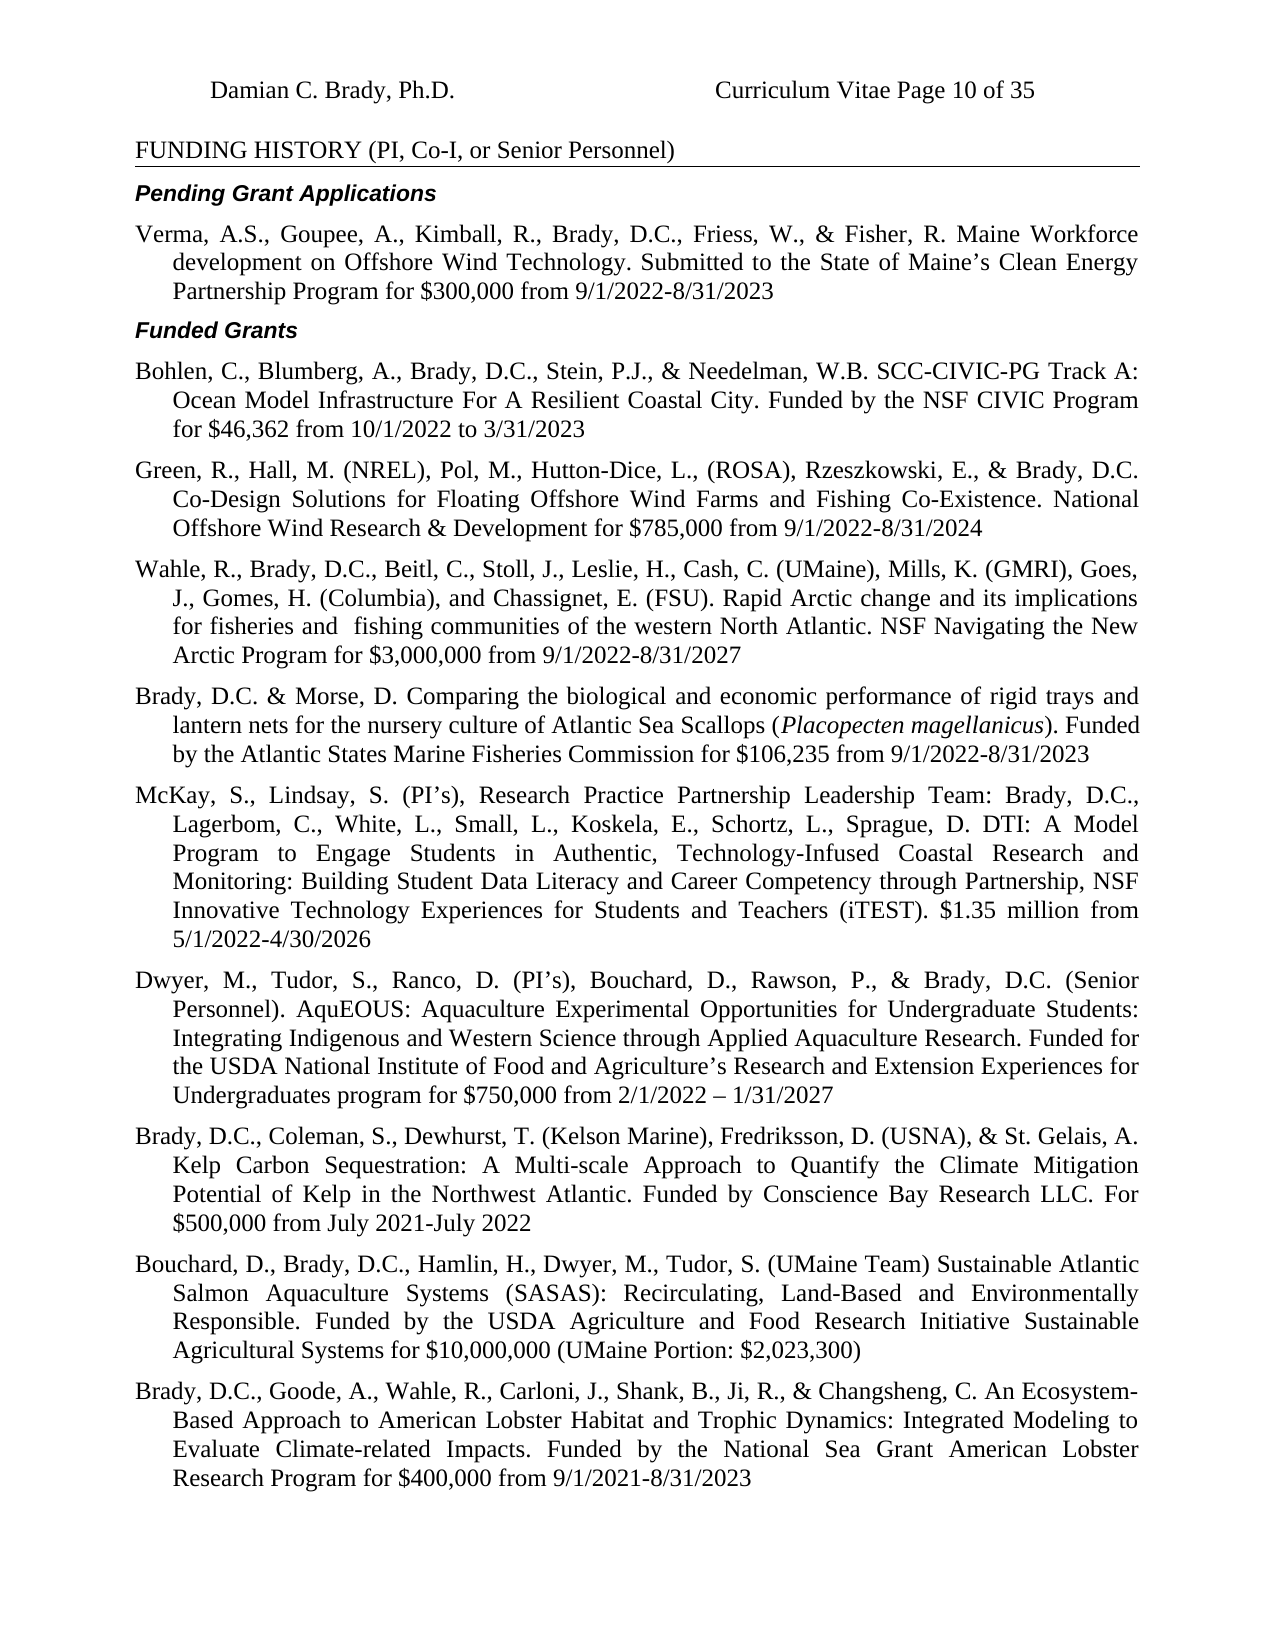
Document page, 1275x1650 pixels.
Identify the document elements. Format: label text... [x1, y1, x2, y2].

text Brady, D.C. & Morse, D. Comparing the biological and economic performance of rigid trays and lantern nets for the nursery culture of Atlantic Sea Scallops (Placopecten magellanicus). Funded by the Atlantic States Marine Fisheries Commission for $106,235 from 9/1/2022-8/31/2023 [135, 681, 1140, 768]
text Funded Grants [135, 317, 1140, 344]
text FUNDING HISTORY (PI, Co-I, or Senior Personnel) [135, 135, 1140, 166]
text Dwyer, M., Tudor, S., Ranco, D. (PI’s), Bouchard, D., Rawson, P., & Brady, D.C. (Senior Personnel). AquEOUS: Aquaculture Experimental Opportunities for Undergraduate Students: Integrating Indigenous and Western Science through Applied Aquaculture Research. Funded for the USDA National Institute of Food and Agriculture’s Research and Extension Experiences for Undergraduates program for $750,000 from 2/1/2022 – 1/31/2027 [135, 965, 1140, 1109]
text Green, R., Hall, M. (NREL), Pol, M., Hutton-Dice, L., (ROSA), Rzeszkowski, E., & Brady, D.C. Co-Design Solutions for Floating Offshore Wind Farms and Fishing Co-Existence. National Offshore Wind Research & Development for $785,000 from 9/1/2022-8/31/2024 [135, 455, 1140, 541]
text Bohlen, C., Blumberg, A., Brady, D.C., Stein, P.J., & Needelman, W.B. SCC-CIVIC-PG Track A: Ocean Model Infrastructure For A Resilient Coastal City. Funded by the NSF CIVIC Program for $46,362 from 10/1/2022 to 3/31/2023 [135, 356, 1140, 443]
text Brady, D.C., Coleman, S., Dewhurst, T. (Kelson Marine), Fredriksson, D. (USNA), & St. Gelais, A. Kelp Carbon Sequestration: A Multi-scale Approach to Quantify the Climate Mitigation Potential of Kelp in the Northwest Atlantic. Funded by Conscience Bay Research LLC. For $500,000 from July 2021-July 2022 [135, 1121, 1140, 1236]
text McKay, S., Lindsay, S. (PI’s), Research Practice Partnership Leadership Team: Brady, D.C., Lagerbom, C., White, L., Small, L., Koskela, E., Schortz, L., Sprague, D. DTI: A Model Program to Engage Students in Authentic, Technology-Infused Coastal Research and Monitoring: Building Student Data Literacy and Career Competency through Partnership, NSF Innovative Technology Experiences for Students and Teachers (iTEST). $1.35 million from 5/1/2022-4/30/2026 [135, 780, 1140, 953]
text Bouchard, D., Brady, D.C., Hamlin, H., Dwyer, M., Tudor, S. (UMaine Team) Sustainable Atlantic Salmon Aquaculture Systems (SASAS): Recirculating, Land-Based and Environmentally Responsible. Funded by the USDA Agriculture and Food Research Initiative Sustainable Agricultural Systems for $10,000,000 (UMaine Portion: $2,023,300) [135, 1249, 1140, 1364]
text Brady, D.C., Goode, A., Wahle, R., Carloni, J., Shank, B., Ji, R., & Changsheng, C. An Ecosystem-Based Approach to American Lobster Habitat and Trophic Dynamics: Integrated Modeling to Evaluate Climate-related Impacts. Funded by the National Sea Grant American Lobster Research Program for $400,000 from 9/1/2021-8/31/2023 [135, 1376, 1140, 1491]
text Verma, A.S., Goupee, A., Kimball, R., Brady, D.C., Friess, W., & Fisher, R. Maine Workforce development on Offshore Wind Technology. Submitted to the State of Maine’s Clean Energy Partnership Program for $300,000 from 9/1/2022-8/31/2023 [135, 219, 1140, 305]
text Wahle, R., Brady, D.C., Beitl, C., Stoll, J., Leslie, H., Cash, C. (UMaine), Mills, K. (GMRI), Goes, J., Gomes, H. (Columbia), and Chassignet, E. (FSU). Rapid Arctic change and its implications for fisheries and fishing communities of the western North Atlantic. NSF Navigating the New Arctic Program for $3,000,000 from 9/1/2022-8/31/2027 [135, 554, 1140, 669]
text Pending Grant Applications [135, 180, 1140, 206]
